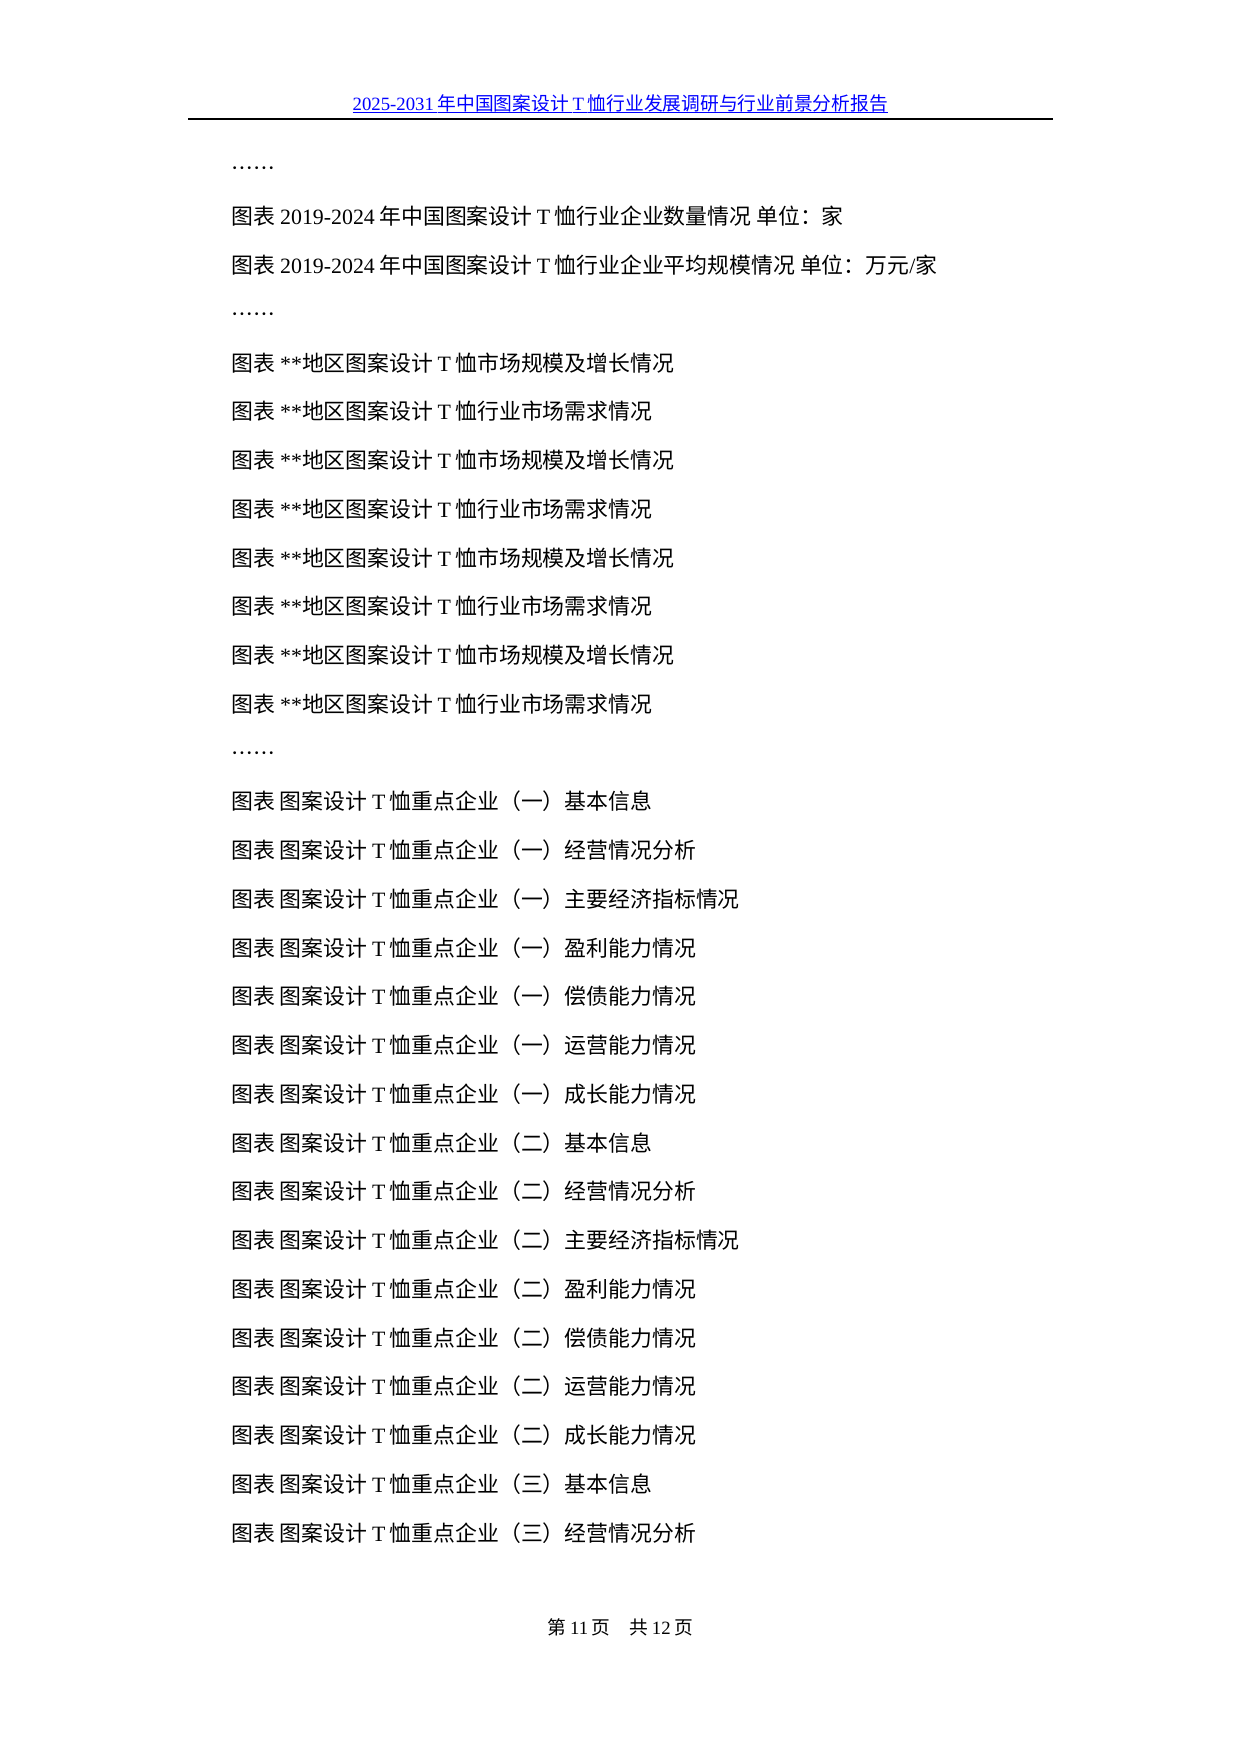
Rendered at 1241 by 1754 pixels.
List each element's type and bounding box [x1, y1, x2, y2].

text [187, 150, 1053, 1548]
